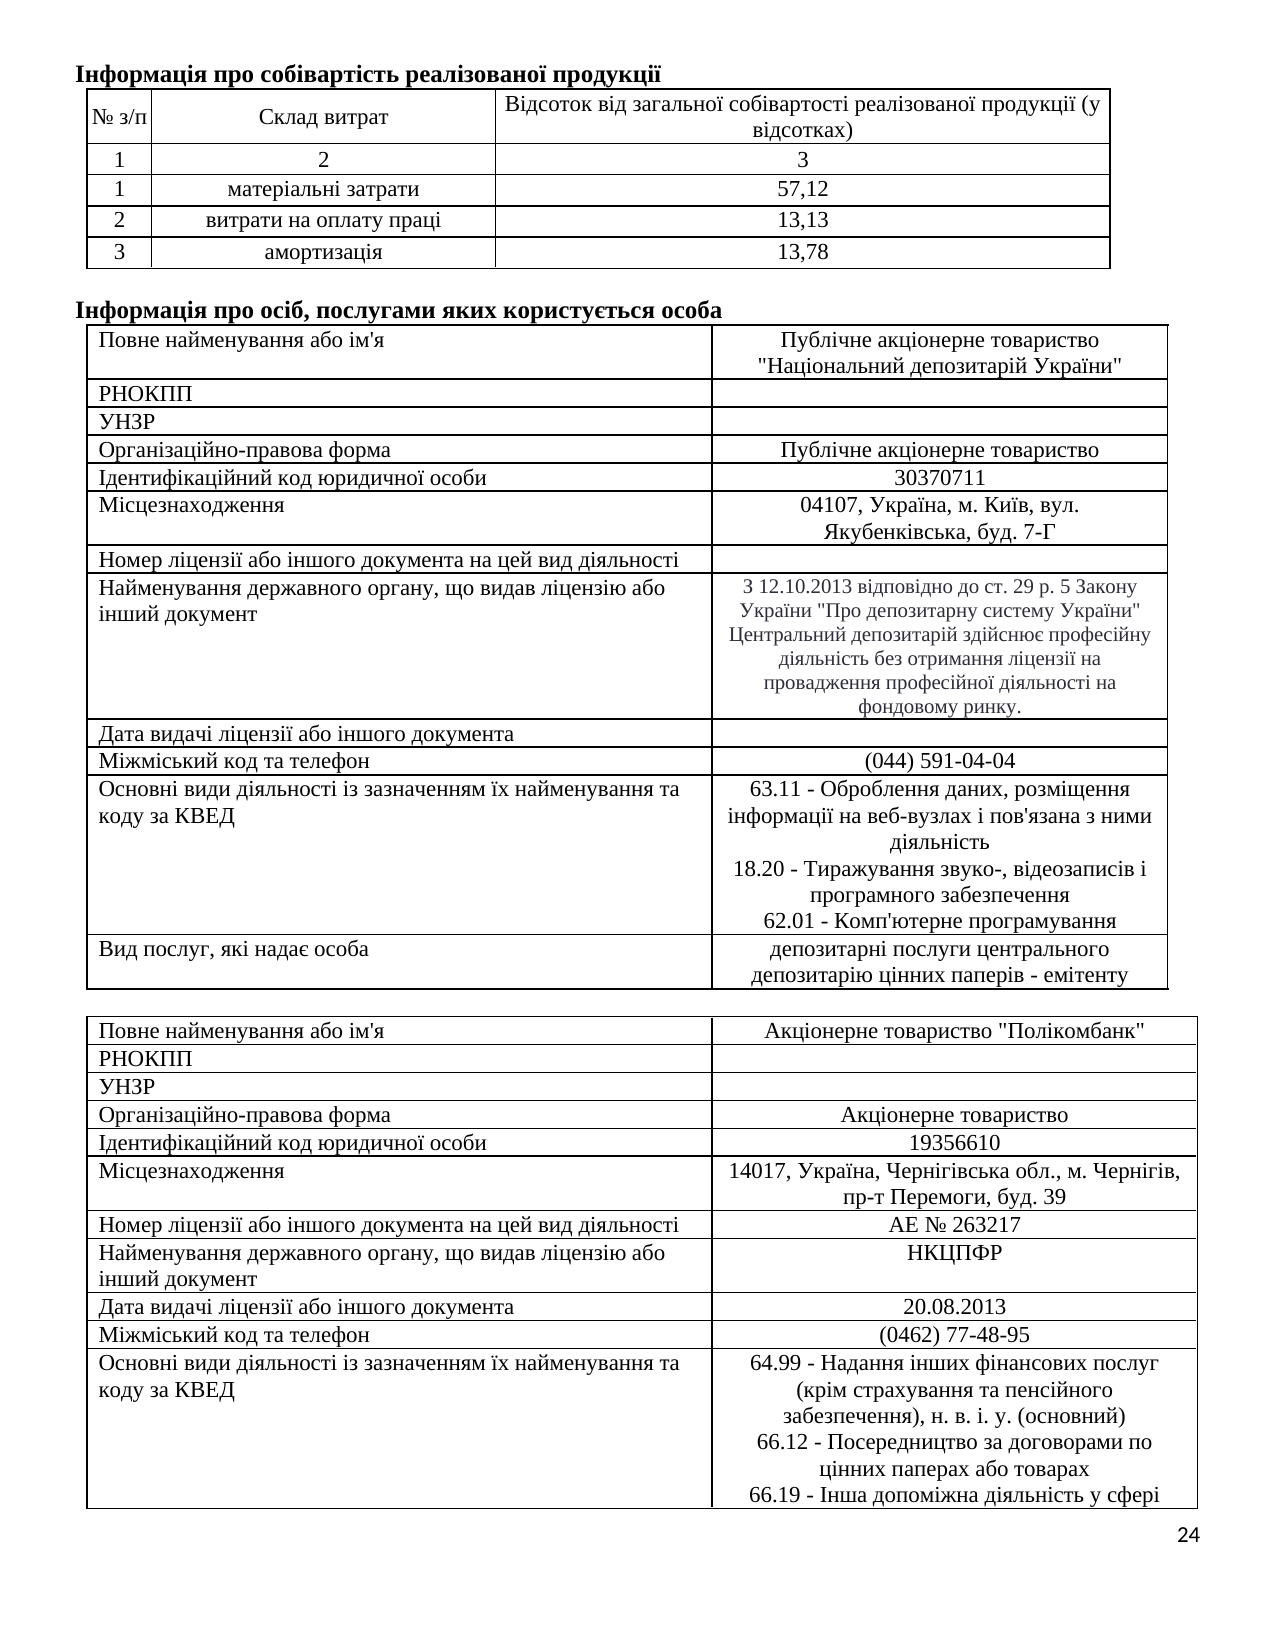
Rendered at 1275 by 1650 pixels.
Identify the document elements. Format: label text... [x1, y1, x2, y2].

table_cell 13,13 [496, 207, 1109, 236]
table_cell Основні види діяльності із зазначенням їх найменування та коду за КВЕД [88, 776, 711, 934]
table_cell Місцезнаходження [88, 492, 711, 544]
table_cell Вид послуг, які надає особа [88, 935, 711, 988]
table_cell З 12.10.2013 вiдповiдно до ст. 29 р. 5 Закону України "Про депозитарну систему України" Центральний депозитарiй здiйснює професiйну дiяльнiсть без отримання лiцензiї на провадження професiйної дiяльностi на фондовому ринку. [713, 574, 858, 718]
table_cell 3 [496, 144, 1109, 174]
table_cell РНОКПП [88, 380, 711, 406]
table_cell 1 [88, 144, 151, 174]
table_cell АЕ № 263217 [713, 1210, 1197, 1238]
table_cell Номер ліцензії або іншого документа на цей вид діяльності [88, 546, 711, 572]
table_cell 04107, Україна, м. Київ, вул. Якубенкiвська, буд. 7-Г [713, 492, 1167, 544]
table_cell 2 [88, 207, 151, 236]
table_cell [88, 1349, 711, 1507]
text Інформація про собівартість реалізованої продукції [75, 59, 1200, 88]
table_cell (044) 591-04-04 [713, 748, 1167, 774]
table_cell НКЦПФР [713, 1238, 1197, 1292]
table_cell [713, 546, 1167, 572]
table_header Публiчне акцiонерне товариство "Нацiональний депозитарiй України" [713, 326, 1167, 378]
table_cell [713, 1044, 1197, 1072]
table_cell 14017, Україна, Чернігівська обл., м. Чернiгiв, пр-т Перемоги, буд. 39 [713, 1155, 1197, 1210]
table_cell витрати на оплату працi [152, 207, 495, 236]
table_cell 1 [88, 175, 151, 205]
table_cell З 12.10.2013 вiдповiдно до ст. 29 р. 5 Закону України "Про депозитарну систему України" Центральний депозитарiй здiйснює професiйну дiяльнiсть без отримання лiцензiї на провадження професiйної дiяльностi на фондовому ринку. [1022, 574, 1167, 718]
table_cell Найменування державного органу, що видав ліцензію або інший документ [88, 1239, 711, 1292]
table_cell Дата видачі ліцензії або іншого документа [88, 1293, 711, 1320]
table_cell Ідентифікаційний код юридичної особи [88, 1129, 711, 1155]
table_header Повне найменування або ім'я [88, 326, 711, 378]
table_cell 30370711 [713, 464, 1167, 490]
table_cell 20.08.2013 [713, 1292, 1197, 1320]
table_cell Організаційно-правова форма [88, 1101, 711, 1127]
table_cell Публічне акціонерне товариство [713, 436, 1167, 462]
table_cell 13,78 [496, 238, 1109, 267]
table_cell 63.11 - Оброблення даних, розмiщення iнформацiї на веб-вузлах i пов'язана з ними дiяльнiсть 18.20 - Тиражування звуко-, вiдеозаписiв i програмного забезпечення 62.01 - Комп'ютерне програмування [713, 776, 1167, 934]
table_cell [713, 1348, 1197, 1507]
table_cell 57,12 [496, 175, 1109, 205]
table_header Склад витрат [152, 90, 495, 142]
text Інформація про осіб, послугами яких користується особа [75, 295, 1200, 324]
table_cell РНОКПП [88, 1045, 711, 1072]
table_cell Організаційно-правова форма [88, 436, 711, 462]
table_cell Номер ліцензії або іншого документа на цей вид діяльності [88, 1211, 711, 1238]
table_header Повне найменування або ім'я [88, 1017, 712, 1044]
table_cell Дата видачі ліцензії або іншого документа [88, 720, 711, 746]
table_cell УНЗР [88, 408, 711, 434]
table_cell 2 [152, 144, 495, 174]
table_cell Ідентифікаційний код юридичної особи [88, 464, 711, 490]
table_cell Міжміський код та телефон [88, 1321, 711, 1348]
table_cell [713, 380, 1167, 406]
table_cell Місцезнаходження [88, 1157, 711, 1210]
table_cell Міжміський код та телефон [88, 748, 711, 774]
table_cell матерiальнi затрати [152, 175, 495, 205]
table_cell УНЗР [88, 1073, 711, 1099]
table_cell [713, 720, 1167, 746]
table_cell амортизацiя [152, 238, 495, 267]
table_cell (0462) 77-48-95 [713, 1320, 1197, 1348]
table_header Відсоток від загальної собівартості реалізованої продукції (у відсотках) [496, 90, 1109, 142]
table_cell Акціонерне товариство [713, 1100, 1197, 1127]
table_cell 19356610 [713, 1128, 1197, 1155]
table_cell 3 [88, 238, 151, 267]
table_cell депозитарнi послуги центрального депозитарiю цiнних паперiв - емiтенту [713, 935, 1167, 988]
table_cell Найменування державного органу, що видав ліцензію або інший документ [88, 574, 711, 718]
table_header № з/п [88, 90, 151, 142]
table_cell [713, 408, 1167, 434]
table_header Акцiонерне товариство "Полiкомбанк" [713, 1017, 1197, 1044]
table_cell [713, 1072, 1197, 1099]
